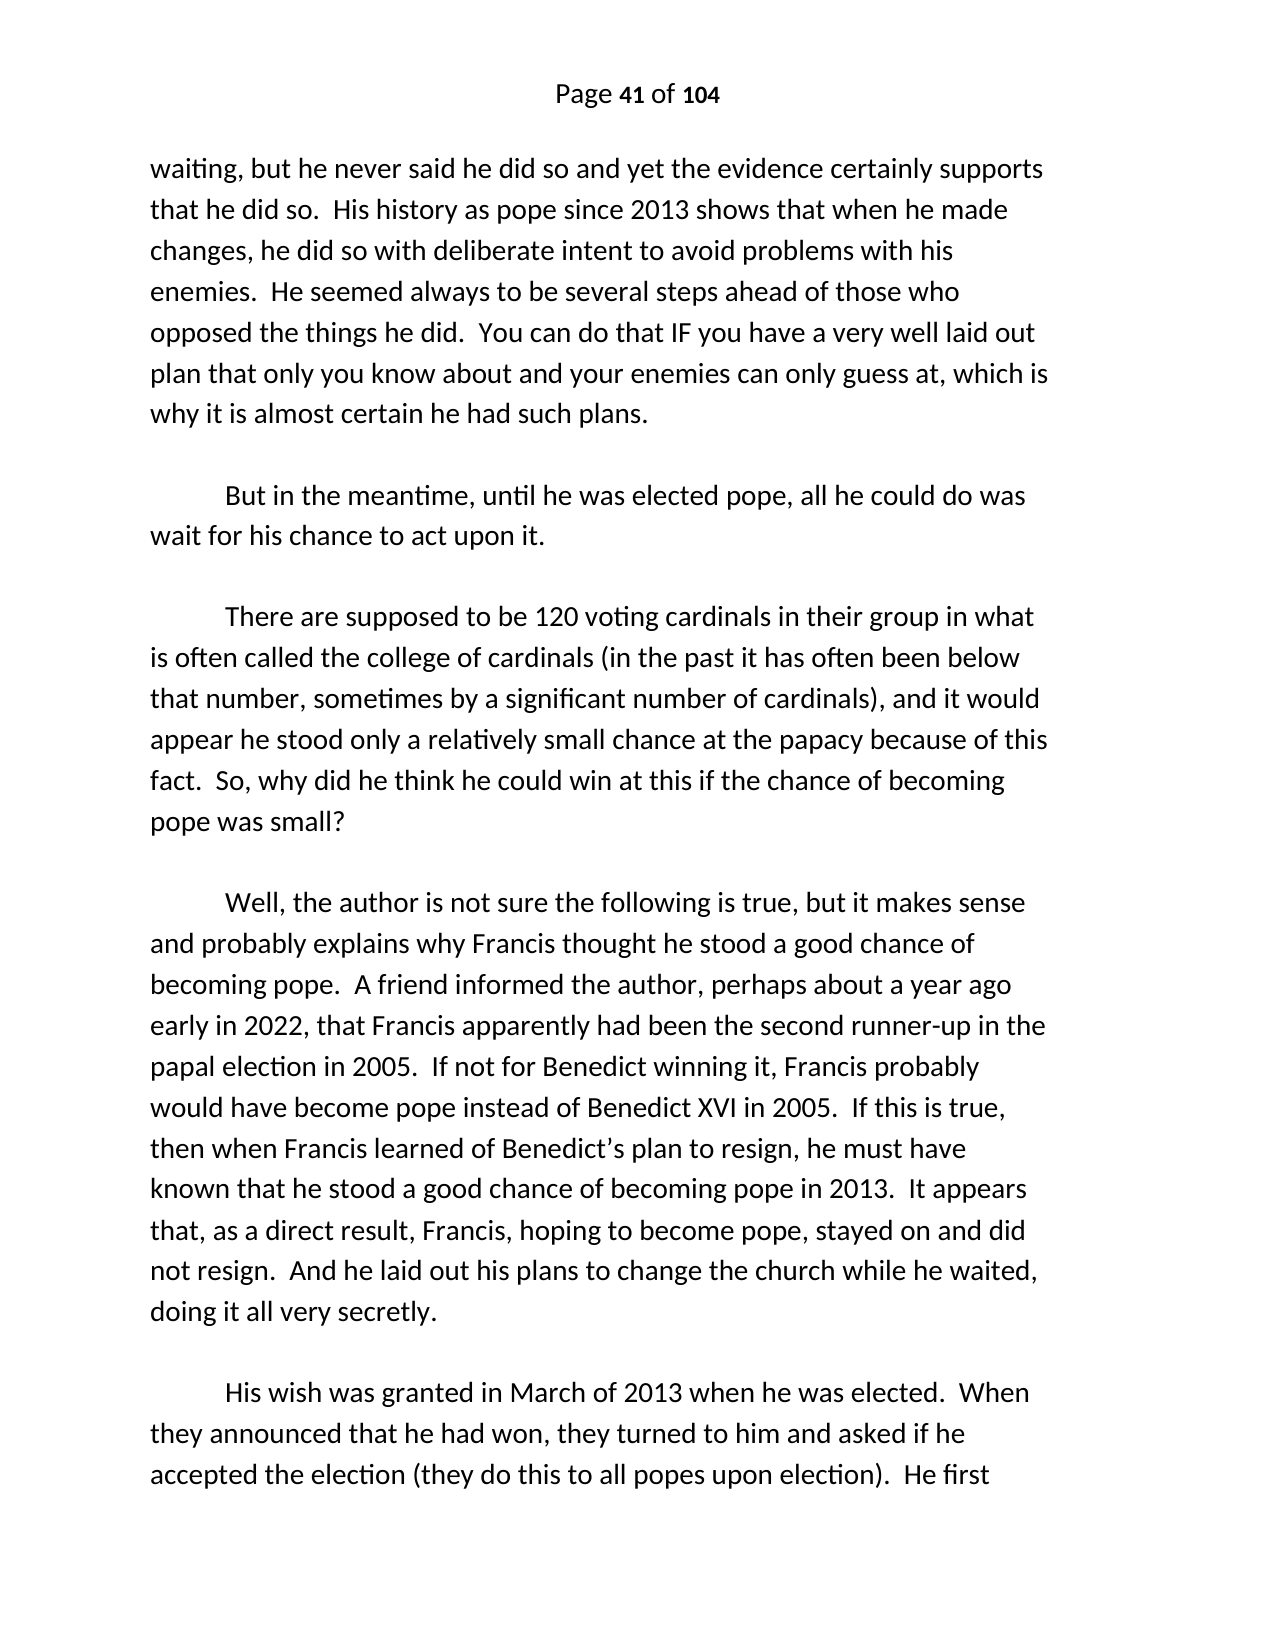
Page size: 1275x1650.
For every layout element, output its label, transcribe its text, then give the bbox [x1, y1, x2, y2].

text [150, 150, 1050, 431]
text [150, 1374, 1050, 1492]
text There are supposed to be 120 voting cardinals in their group in what is often called the college of cardinals (in the past it has often been below that number, sometimes by a significant number of cardinals), and it would appear he stood only a relatively small chance at the papacy because of this fact. So, why did he think he could win at this if the chance of becoming pope was small? [150, 598, 1050, 839]
text But in the meantime, until he was elected pope, all he could do was wait for his chance to act upon it. [150, 477, 1050, 553]
text Well, the author is not sure the following is true, but it makes sense and probably explains why Francis thought he stood a good chance of becoming pope. A friend informed the author, perhaps about a year ago early in 2022, that Francis apparently had been the second runner-up in the papal election in 2005. If not for Benedict winning it, Francis probably would have become pope instead of Benedict XVI in 2005. If this is true, then when Francis learned of Benedict’s plan to resign, he must have known that he stood a good chance of becoming pope in 2013. It appears that, as a direct result, Francis, hoping to become pope, stayed on and did not resign. And he laid out his plans to change the church while he waited, doing it all very secretly. [150, 884, 1050, 1329]
